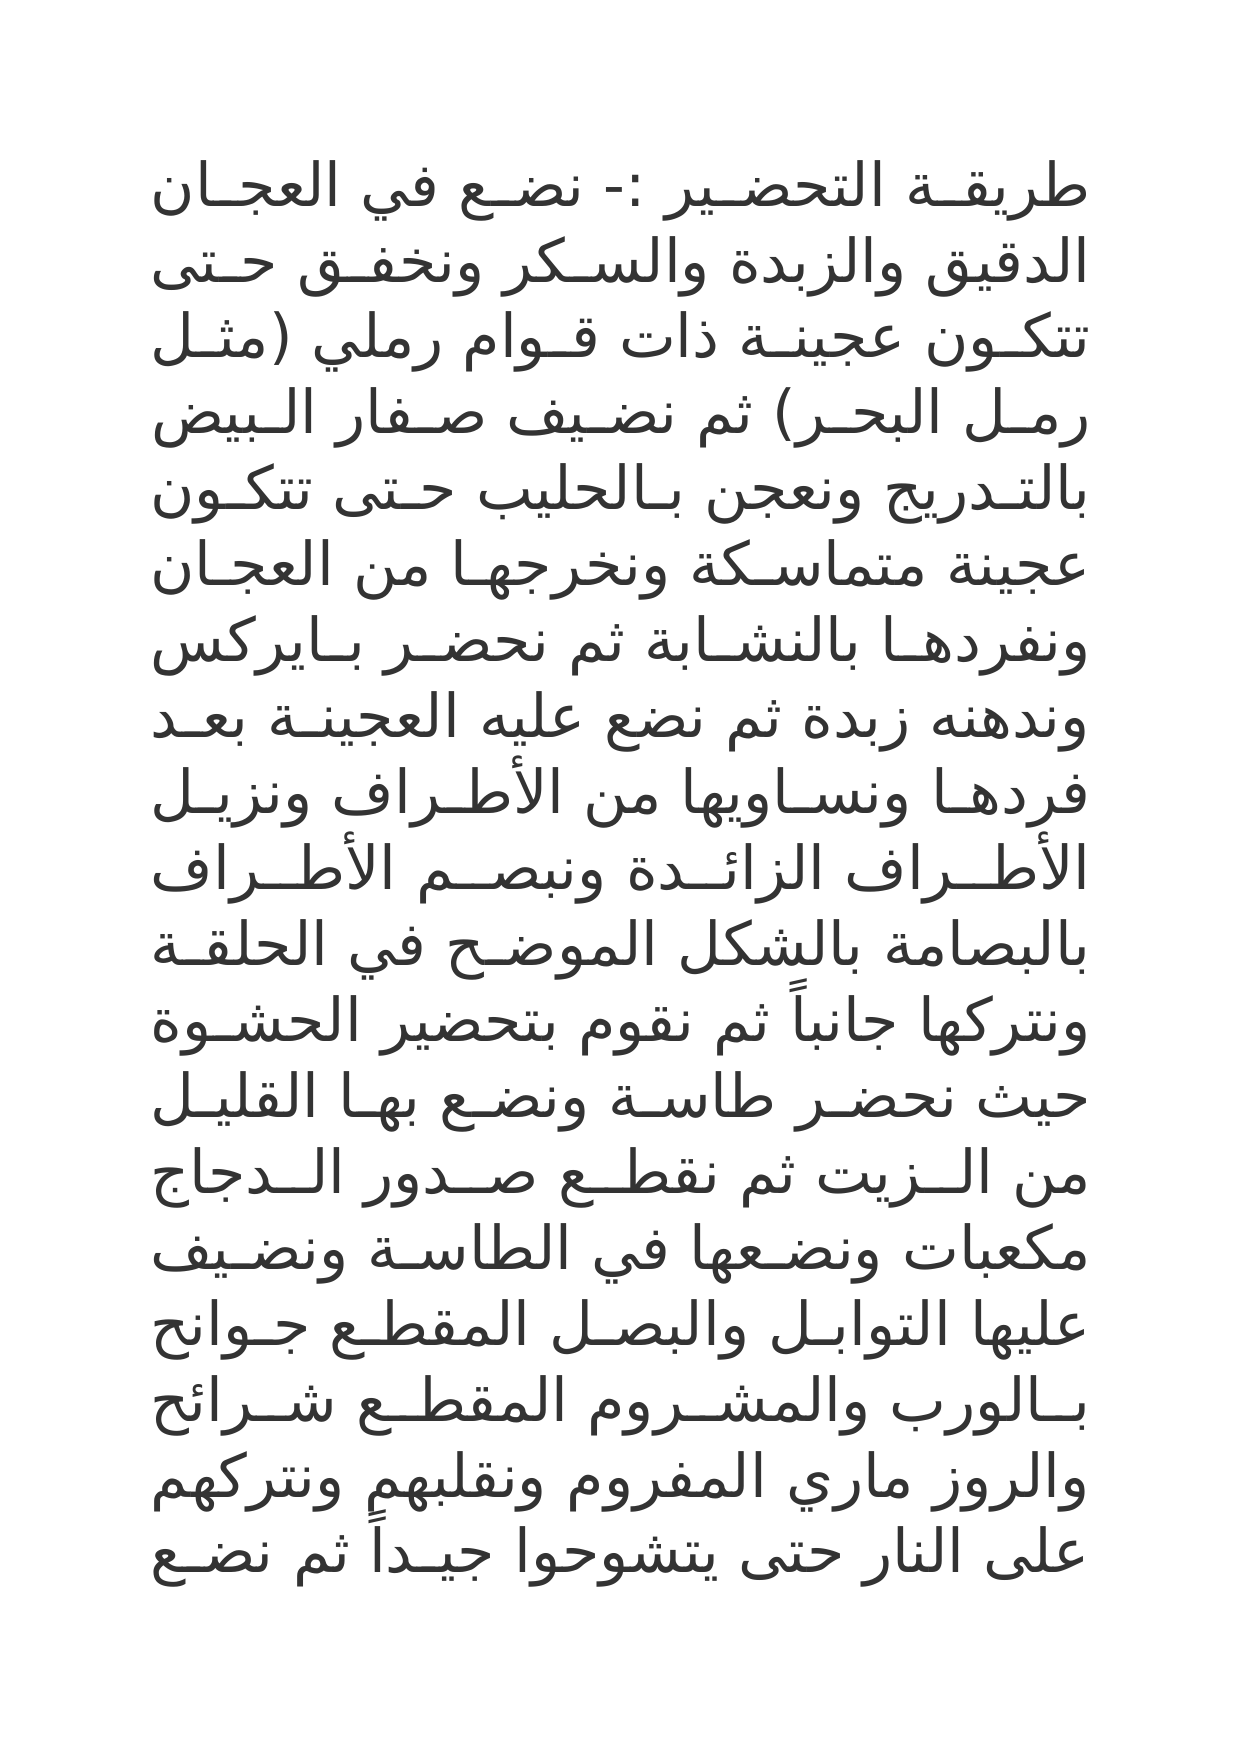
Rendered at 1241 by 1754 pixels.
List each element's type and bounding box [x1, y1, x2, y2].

text [150, 150, 1090, 1587]
